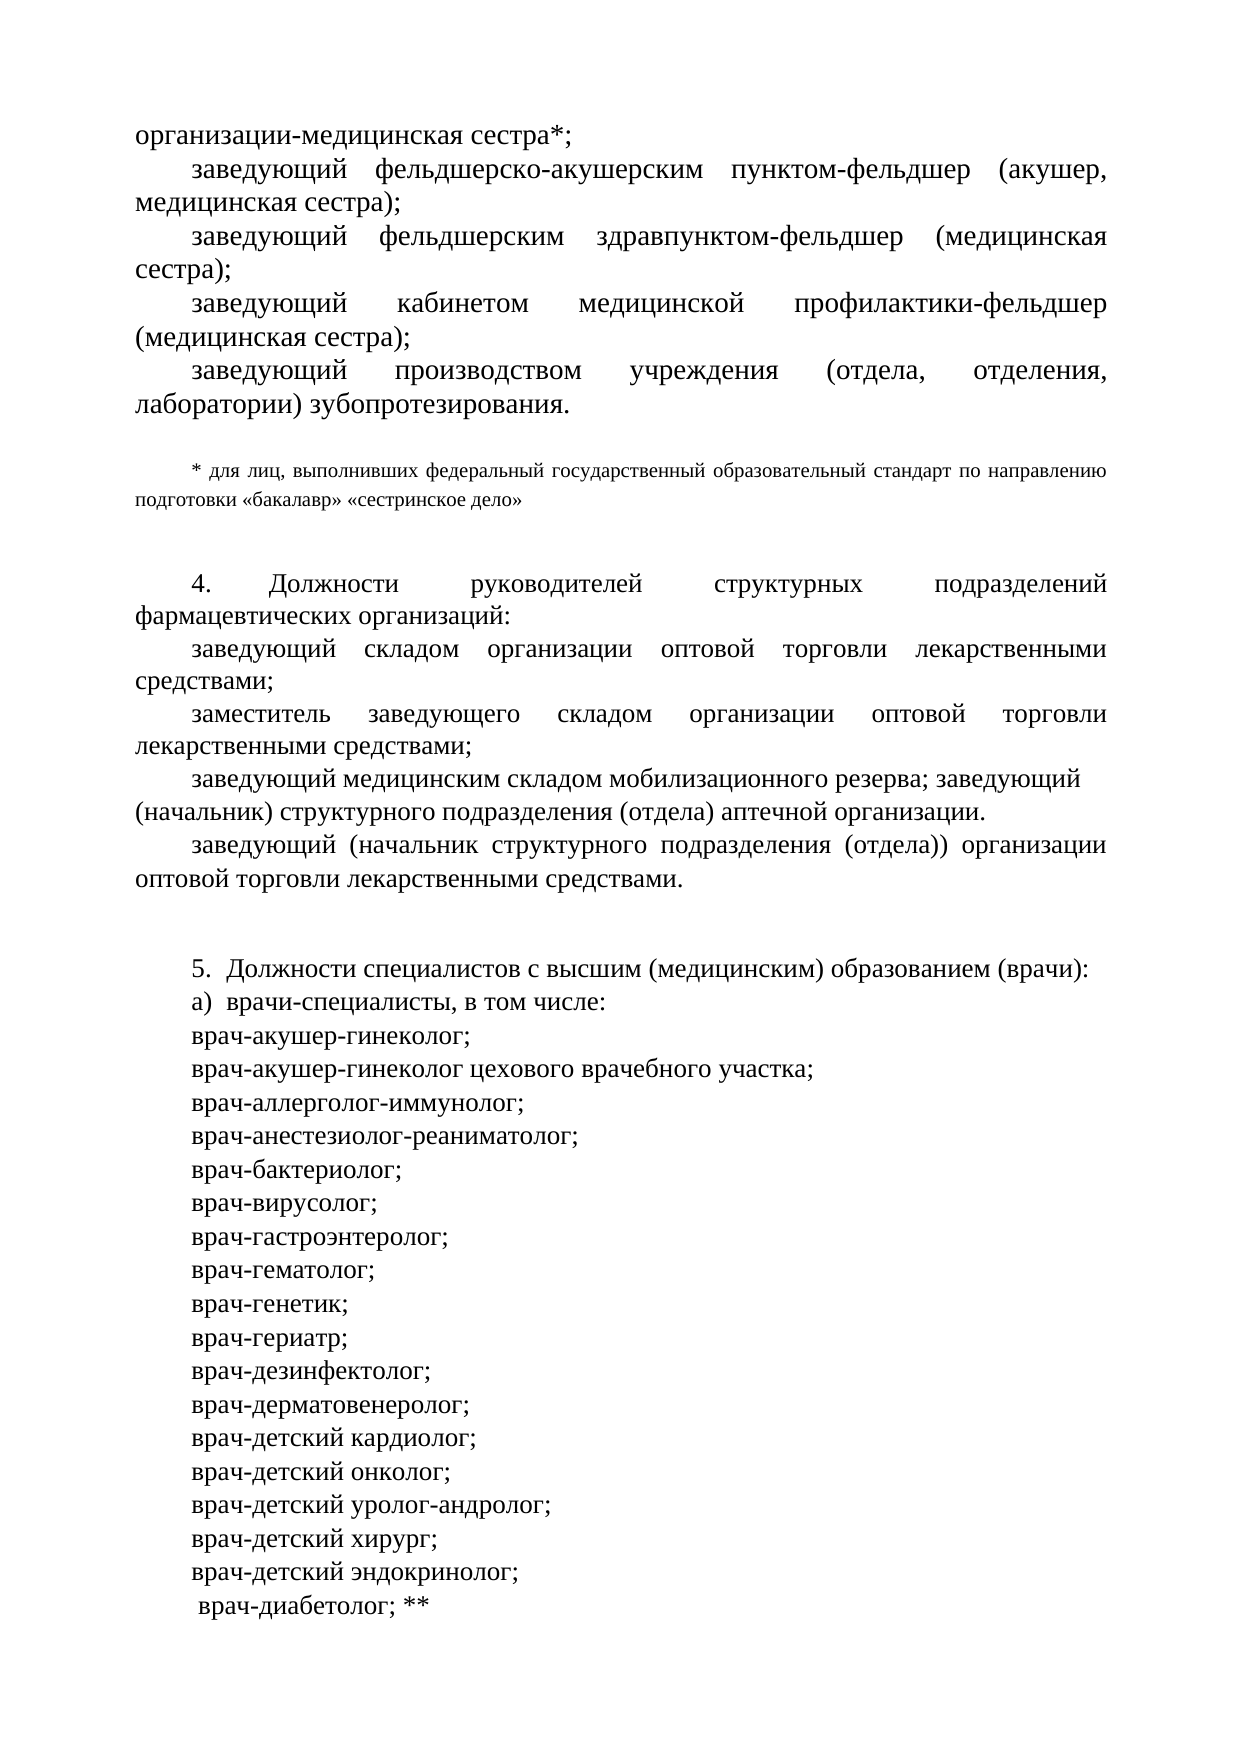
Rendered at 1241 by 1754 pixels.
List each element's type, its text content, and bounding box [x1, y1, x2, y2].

text врач-дерматовенеролог; [135, 1386, 1110, 1420]
text заведующий складом организации оптовой торговли лекарственными средствами; [135, 631, 1108, 696]
text врач-бактериолог; [135, 1152, 1110, 1185]
text заведующий производством учреждения (отдела, отделения, лаборатории) зубопротезирования. [135, 353, 1108, 420]
text врач-гериатр; [135, 1319, 1110, 1353]
text * для лиц, выполнивших федеральный государственный образовательный стандарт по направлению подготовки «бакалавр» «сестринское дело» [135, 455, 1108, 513]
text врач-детский эндокринолог; [191, 1554, 749, 1588]
text врач-дезинфектолог; [135, 1353, 1110, 1386]
text заведующий (начальник структурного подразделения (отдела)) организации оптовой торговли лекарственными средствами. [135, 827, 1108, 894]
text а) врачи-специалисты, в том числе: врач-акушер-гинеколог; [191, 984, 620, 1051]
text врач-аллерголог-иммунолог; [135, 1084, 1110, 1118]
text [135, 118, 1108, 151]
text врач-акушер-гинеколог цехового врачебного участка; [135, 1051, 1110, 1084]
list Должности руководителей структурных подразделений фармацевтических организаций: [135, 566, 1108, 631]
text врач-гастроэнтеролог; [135, 1219, 1110, 1252]
text врач-детский кардиолог; [135, 1420, 1110, 1453]
text заведующий кабинетом медицинской профилактики-фельдшер (медицинская сестра); [135, 286, 1108, 353]
text заведующий медицинским складом мобилизационного резерва; заведующий (начальник) структурного подразделения (отдела) аптечной организации. [135, 761, 1108, 827]
text заместитель заведующего складом организации оптовой торговли лекарственными средствами; [135, 696, 1108, 761]
text заведующий фельдшерско-акушерским пунктом-фельдшер (акушер, медицинская сестра); [135, 151, 1108, 218]
text заведующий фельдшерским здравпунктом-фельдшер (медицинская сестра); [135, 218, 1108, 286]
text врач-гематолог; [135, 1252, 1110, 1286]
text врач-детский уролог-андролог; [191, 1487, 749, 1521]
text врач-вирусолог; [135, 1185, 1110, 1219]
text врач-анестезиолог-реаниматолог; [135, 1118, 1110, 1152]
list Должности специалистов с высшим (медицинским) образованием (врачи): [135, 951, 1108, 984]
text врач-детский хирург; [191, 1521, 749, 1554]
text врач-генетик; [135, 1286, 1110, 1319]
text врач-диабетолог; ** [191, 1588, 749, 1621]
text врач-детский онколог; [191, 1453, 749, 1487]
